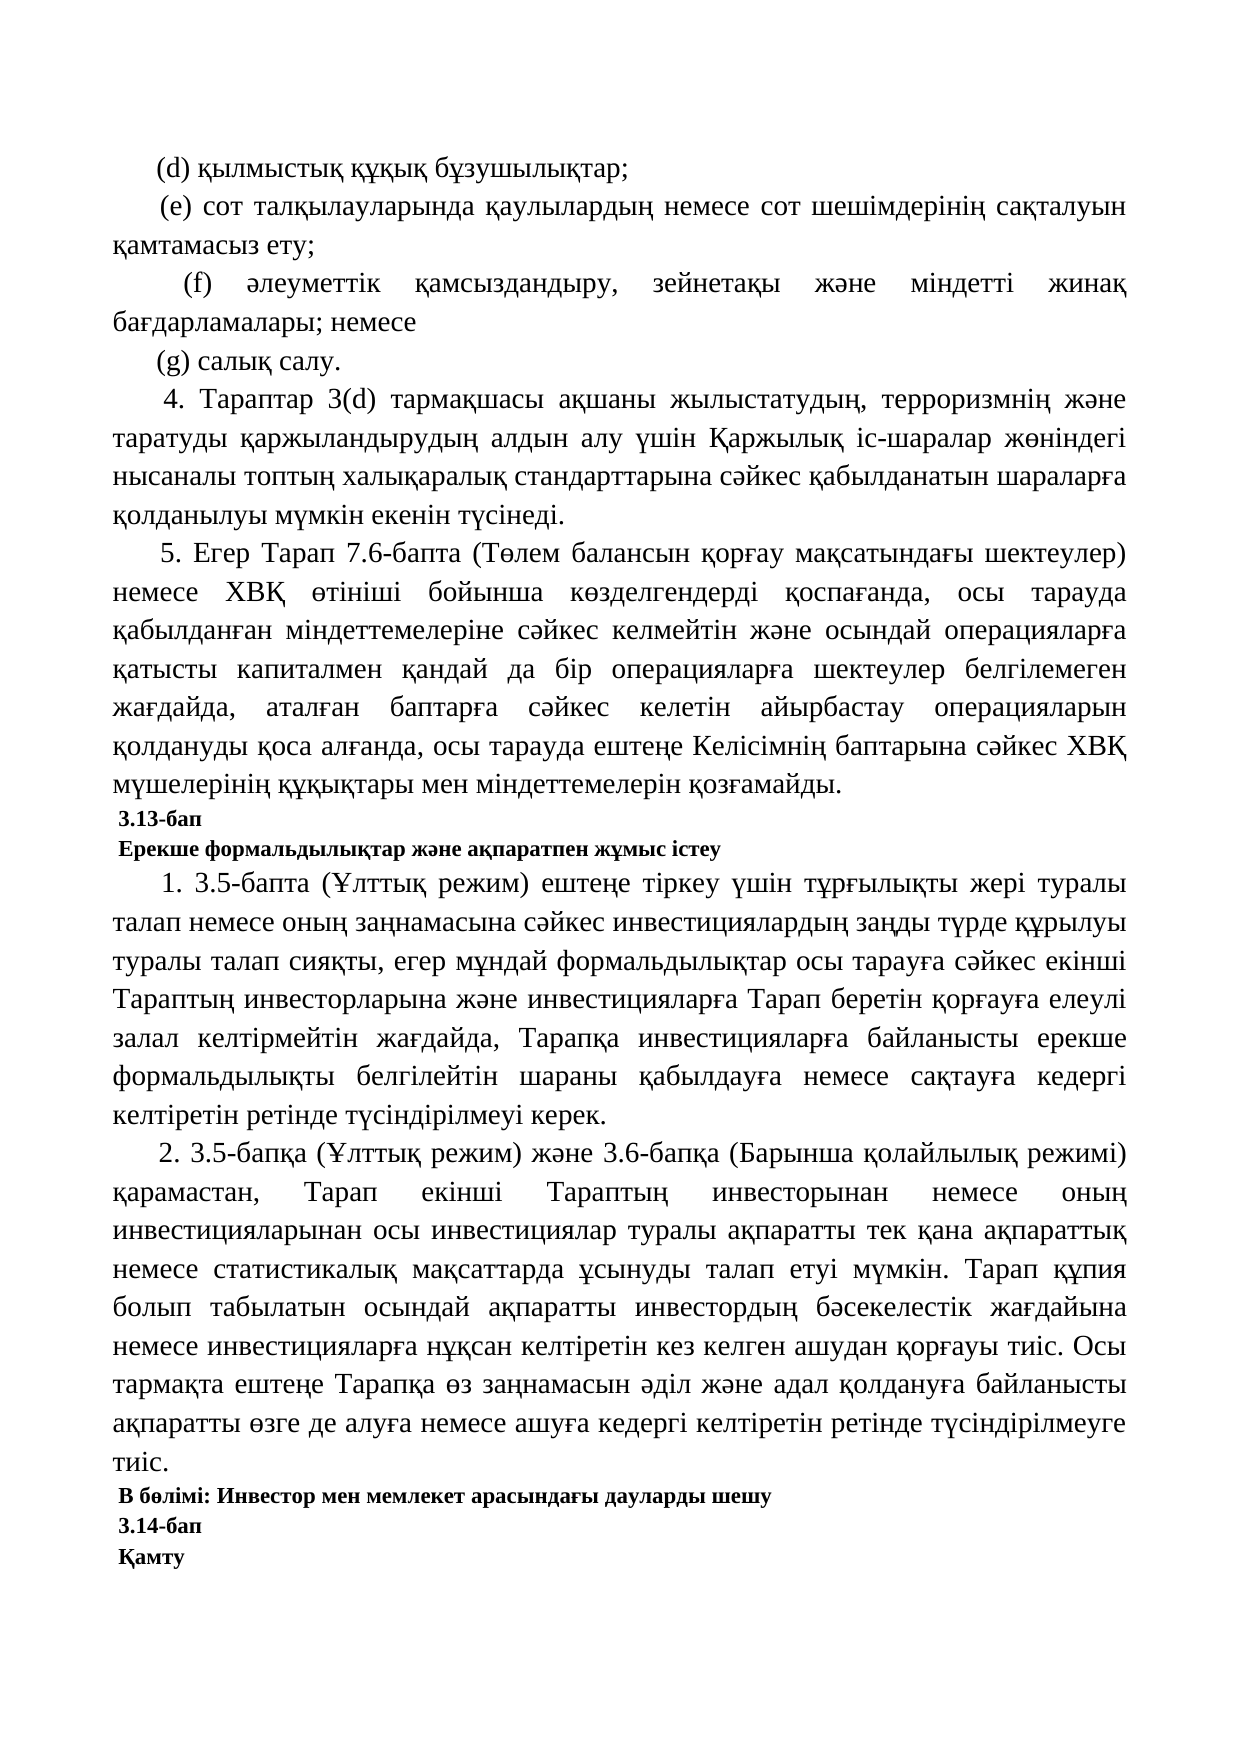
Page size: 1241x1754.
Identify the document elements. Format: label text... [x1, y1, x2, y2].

text Қамту [112, 1543, 1128, 1569]
text Ерекше формальдылықтар және ақпаратпен жұмыс істеу [112, 835, 1128, 862]
text 3.14-бап [112, 1512, 1128, 1539]
text 1. 3.5-бапта (Ұлттық режим) ештеңе тіркеу үшін тұрғылықты жері туралы талап немесе оның заңнамасына сәйкес инвестициялардың заңды түрде құрылуы туралы талап сияқты, егер мұндай формальдылықтар осы тарауға сәйкес екінші Тараптың инвесторларына және инвестицияларға Тарап беретін қорғауға елеулі залал келтірмейтін жағдайда, Тарапқа инвестицияларға байланысты ерекше формальдылықты белгілейтін шараны қабылдауға немесе сақтауға кедергі келтіретін ретінде түсіндірілмеуі керек. [112, 866, 1128, 1130]
text 4. Тараптар 3(d) тармақшасы ақшаны жылыстатудың, терроризмнің және таратуды қаржыландырудың алдын алу үшін Қаржылық іс-шаралар жөніндегі нысаналы топтың халықаралық стандарттарына сәйкес қабылданатын шараларға қолданылуы мүмкін екенін түсінеді. [112, 381, 1128, 530]
text 5. Егер Тарап 7.6-бапта (Төлем балансын қорғау мақсатындағы шектеулер) немесе ХВҚ өтініші бойынша көзделгендерді қоспағанда, осы тарауда қабылданған міндеттемелеріне сәйкес келмейтін және осындай операцияларға қатысты капиталмен қандай да бір операцияларға шектеулер белгілемеген жағдайда, аталған баптарға сәйкес келетін айырбастау операцияларын қолдануды қоса алғанда, осы тарауда ештеңе Келісімнің баптарына сәйкес ХВҚ мүшелерінің құқықтары мен міндеттемелерін қозғамайды. [112, 535, 1128, 800]
text 2. 3.5-бапқа (Ұлттық режим) және 3.6-бапқа (Барынша қолайлылық режимі) қарамастан, Тарап екінші Тараптың инвесторынан немесе оның инвестицияларынан осы инвестициялар туралы ақпаратты тек қана ақпараттық немесе статистикалық мақсаттарда ұсынуды талап етуі мүмкін. Тарап құпия болып табылатын осындай ақпаратты инвестордың бәсекелестік жағдайына немесе инвестицияларға нұқсан келтіретін кез келген ашудан қорғауы тиіс. Осы тармақта ештеңе Тарапқа өз заңнамасын әділ және адал қолдануға байланысты ақпаратты өзге де алуға немесе ашуға кедергі келтіретін ретінде түсіндірілмеуге тиіс. [112, 1135, 1128, 1477]
text (g) салық салу. [112, 343, 1128, 376]
text В бөлімі: Инвестор мен мемлекет арасындағы дауларды шешу [112, 1482, 1128, 1509]
text (f) әлеуметтік қамсыздандыру, зейнетақы және міндетті жинақ бағдарламалары; немесе [112, 266, 1128, 338]
text 3.13-бап [112, 805, 1128, 832]
text (e) сот талқылауларында қаулылардың немесе сот шешімдерінің сақталуын қамтамасыз ету; [112, 188, 1128, 261]
text (d) қылмыстық құқық бұзушылықтар; [112, 150, 1128, 183]
